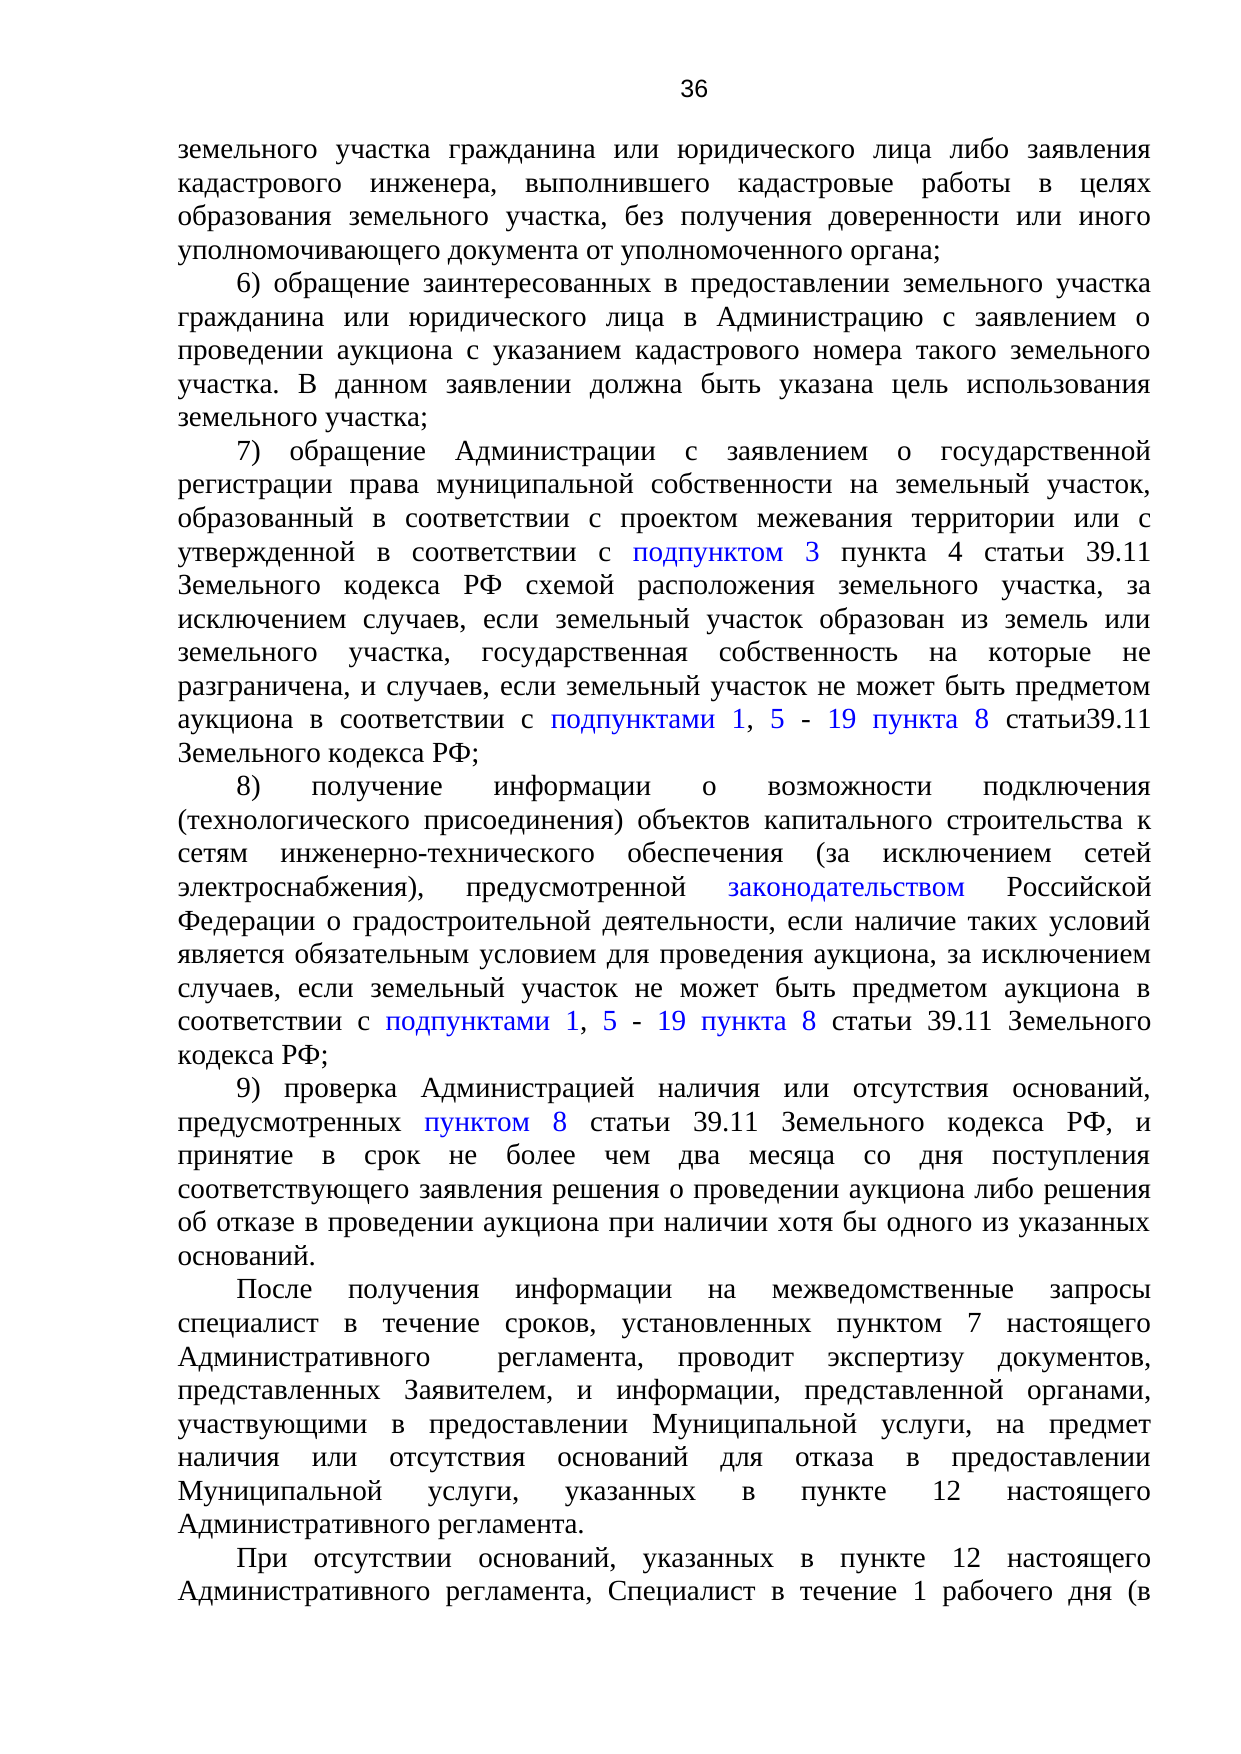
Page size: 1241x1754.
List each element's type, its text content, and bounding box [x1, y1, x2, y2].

text 9) проверка Администрацией наличия или отсутствия оснований, предусмотренных пунктом 8 статьи 39.11 Земельного кодекса РФ, и принятие в срок не более чем два месяца со дня поступления соответствующего заявления решения о проведении аукциона либо решения об отказе в проведении аукциона при наличии хотя бы одного из указанных оснований. [177, 1070, 1152, 1272]
text 6) обращение заинтересованных в предоставлении земельного участка гражданина или юридического лица в Администрацию с заявлением о проведении аукциона с указанием кадастрового номера такого земельного участка. В данном заявлении должна быть указана цель использования земельного участка; [177, 265, 1152, 433]
text 8) получение информации о возможности подключения (технологического присоединения) объектов капитального строительства к сетям инженерно-технического обеспечения (за исключением сетей электроснабжения), предусмотренной законодательством Российской Федерации о градостроительной деятельности, если наличие таких условий является обязательным условием для проведения аукциона, за исключением случаев, если земельный участок не может быть предметом аукциона в соответствии с подпунктами 1, 5 - 19 пункта 8 статьи 39.11 Земельного кодекса РФ; [177, 768, 1152, 1070]
text 7) обращение Администрации с заявлением о государственной регистрации права муниципальной собственности на земельный участок, образованный в соответствии с проектом межевания территории или с утвержденной в соответствии с подпунктом 3 пункта 4 статьи 39.11 Земельного кодекса РФ схемой расположения земельного участка, за исключением случаев, если земельный участок образован из земель или земельного участка, государственная собственность на которые не разграничена, и случаев, если земельный участок не может быть предметом аукциона в соответствии с подпунктами 1, 5 - 19 пункта 8 статьи39.11 Земельного кодекса РФ; [177, 433, 1152, 768]
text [177, 1540, 1152, 1607]
text После получения информации на межведомственные запросы специалист в течение сроков, установленных пунктом 7 настоящего Административного регламента, проводит экспертизу документов, представленных Заявителем, и информации, представленной органами, участвующими в предоставлении Муниципальной услуги, на предмет наличия или отсутствия оснований для отказа в предоставлении Муниципальной услуги, указанных в пункте 12 настоящего Административного регламента. [177, 1272, 1152, 1540]
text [177, 131, 1152, 265]
